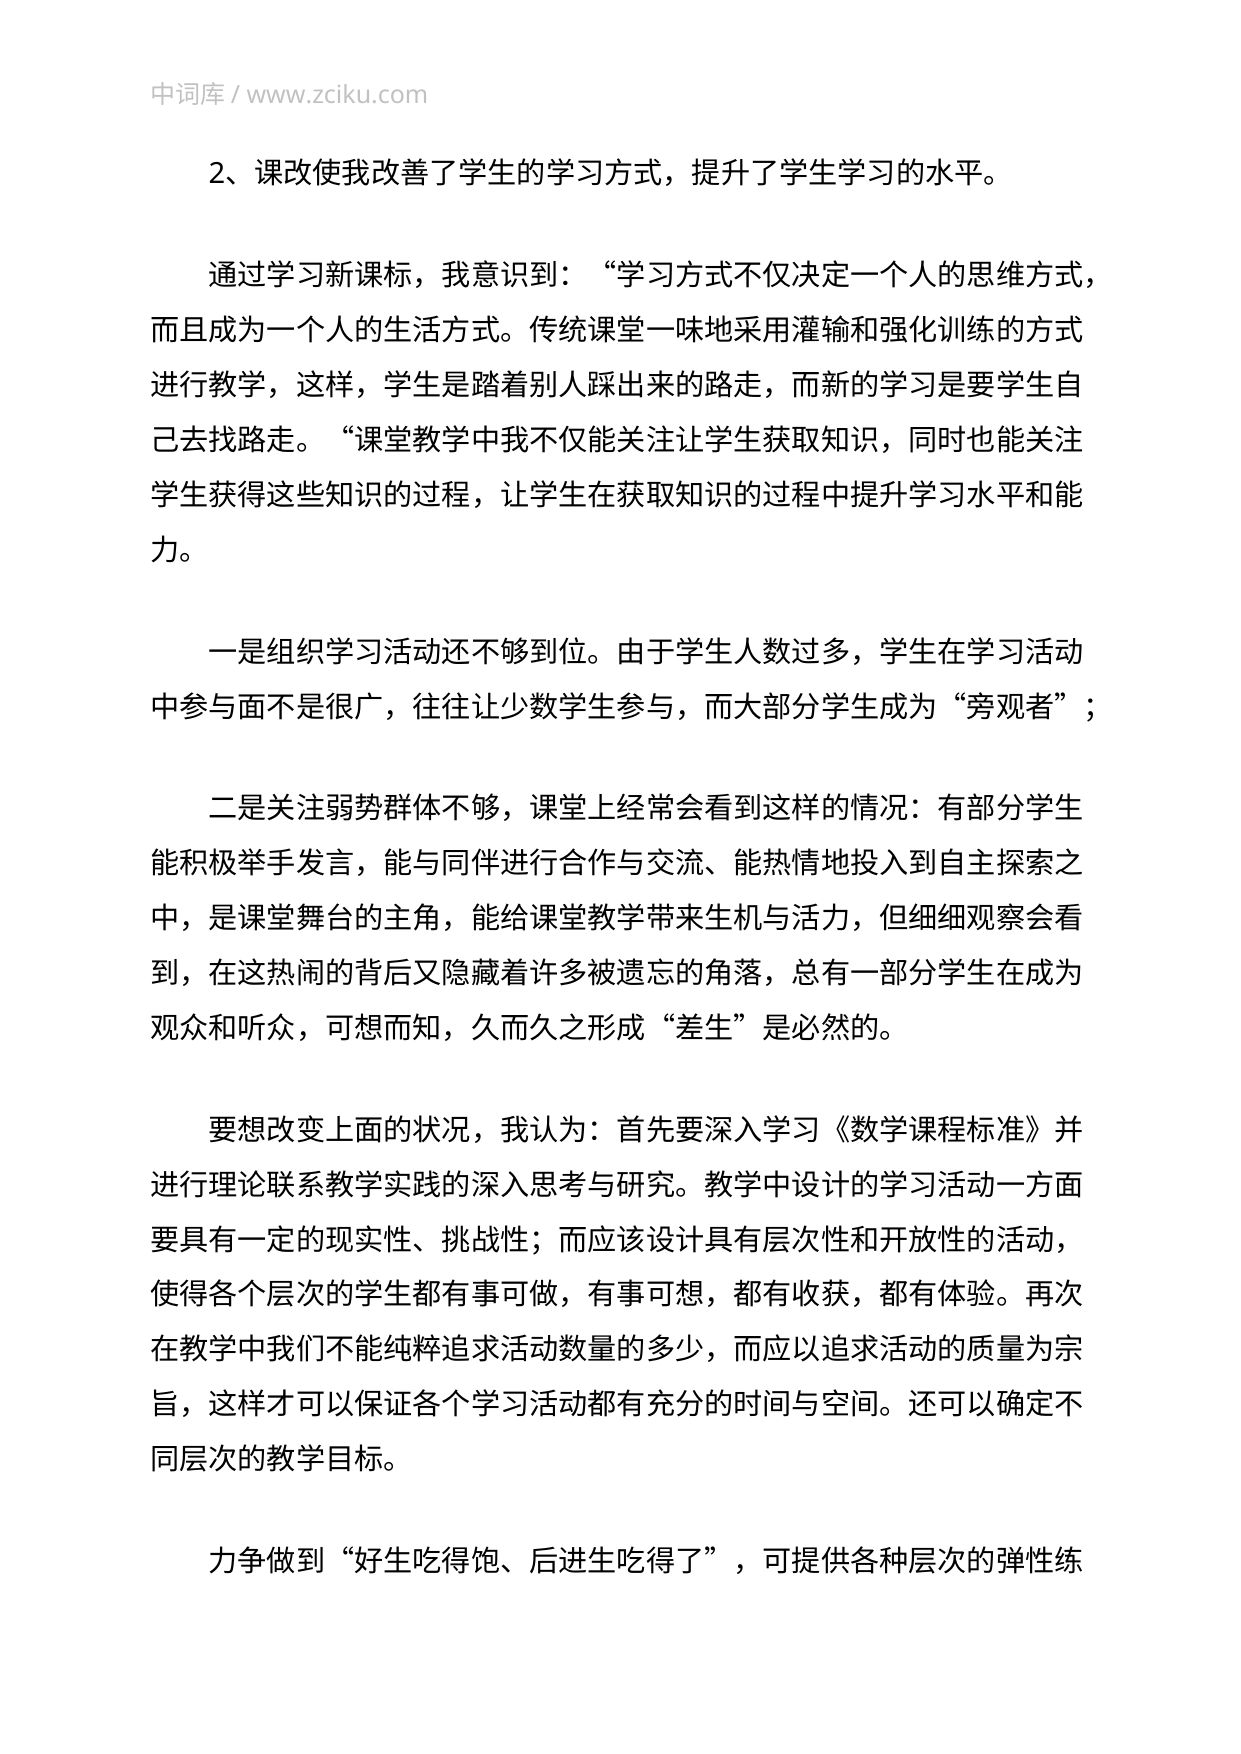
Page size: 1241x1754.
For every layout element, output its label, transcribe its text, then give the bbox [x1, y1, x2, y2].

text 通过学习新课标，我意识到：“学习方式不仅决定一个人的思维方式，而且成为一个人的生活方式。传统课堂一味地采用灌输和强化训练的方式进行教学，这样，学生是踏着别人踩出来的路走，而新的学习是要学生自己去找路走。“课堂教学中我不仅能关注让学生获取知识，同时也能关注学生获得这些知识的过程，让学生在获取知识的过程中提升学习水平和能力。 [150, 252, 1090, 569]
text 2、课改使我改善了学生的学习方式，提升了学生学习的水平。 [150, 150, 1090, 192]
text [150, 1537, 1090, 1580]
text 一是组织学习活动还不够到位。由于学生人数过多，学生在学习活动中参与面不是很广，往往让少数学生参与，而大部分学生成为“旁观者”； [150, 628, 1090, 725]
text 二是关注弱势群体不够，课堂上经常会看到这样的情况：有部分学生能积极举手发言，能与同伴进行合作与交流、能热情地投入到自主探索之中，是课堂舞台的主角，能给课堂教学带来生机与活力，但细细观察会看到，在这热闹的背后又隐藏着许多被遗忘的角落，总有一部分学生在成为观众和听众，可想而知，久而久之形成“差生”是必然的。 [150, 785, 1090, 1047]
text 要想改变上面的状况，我认为：首先要深入学习《数学课程标准》并进行理论联系教学实践的深入思考与研究。教学中设计的学习活动一方面要具有一定的现实性、挑战性；而应该设计具有层次性和开放性的活动，使得各个层次的学生都有事可做，有事可想，都有收获，都有体验。再次在教学中我们不能纯粹追求活动数量的多少，而应以追求活动的质量为宗旨，这样才可以保证各个学习活动都有充分的时间与空间。还可以确定不同层次的教学目标。 [150, 1106, 1090, 1478]
